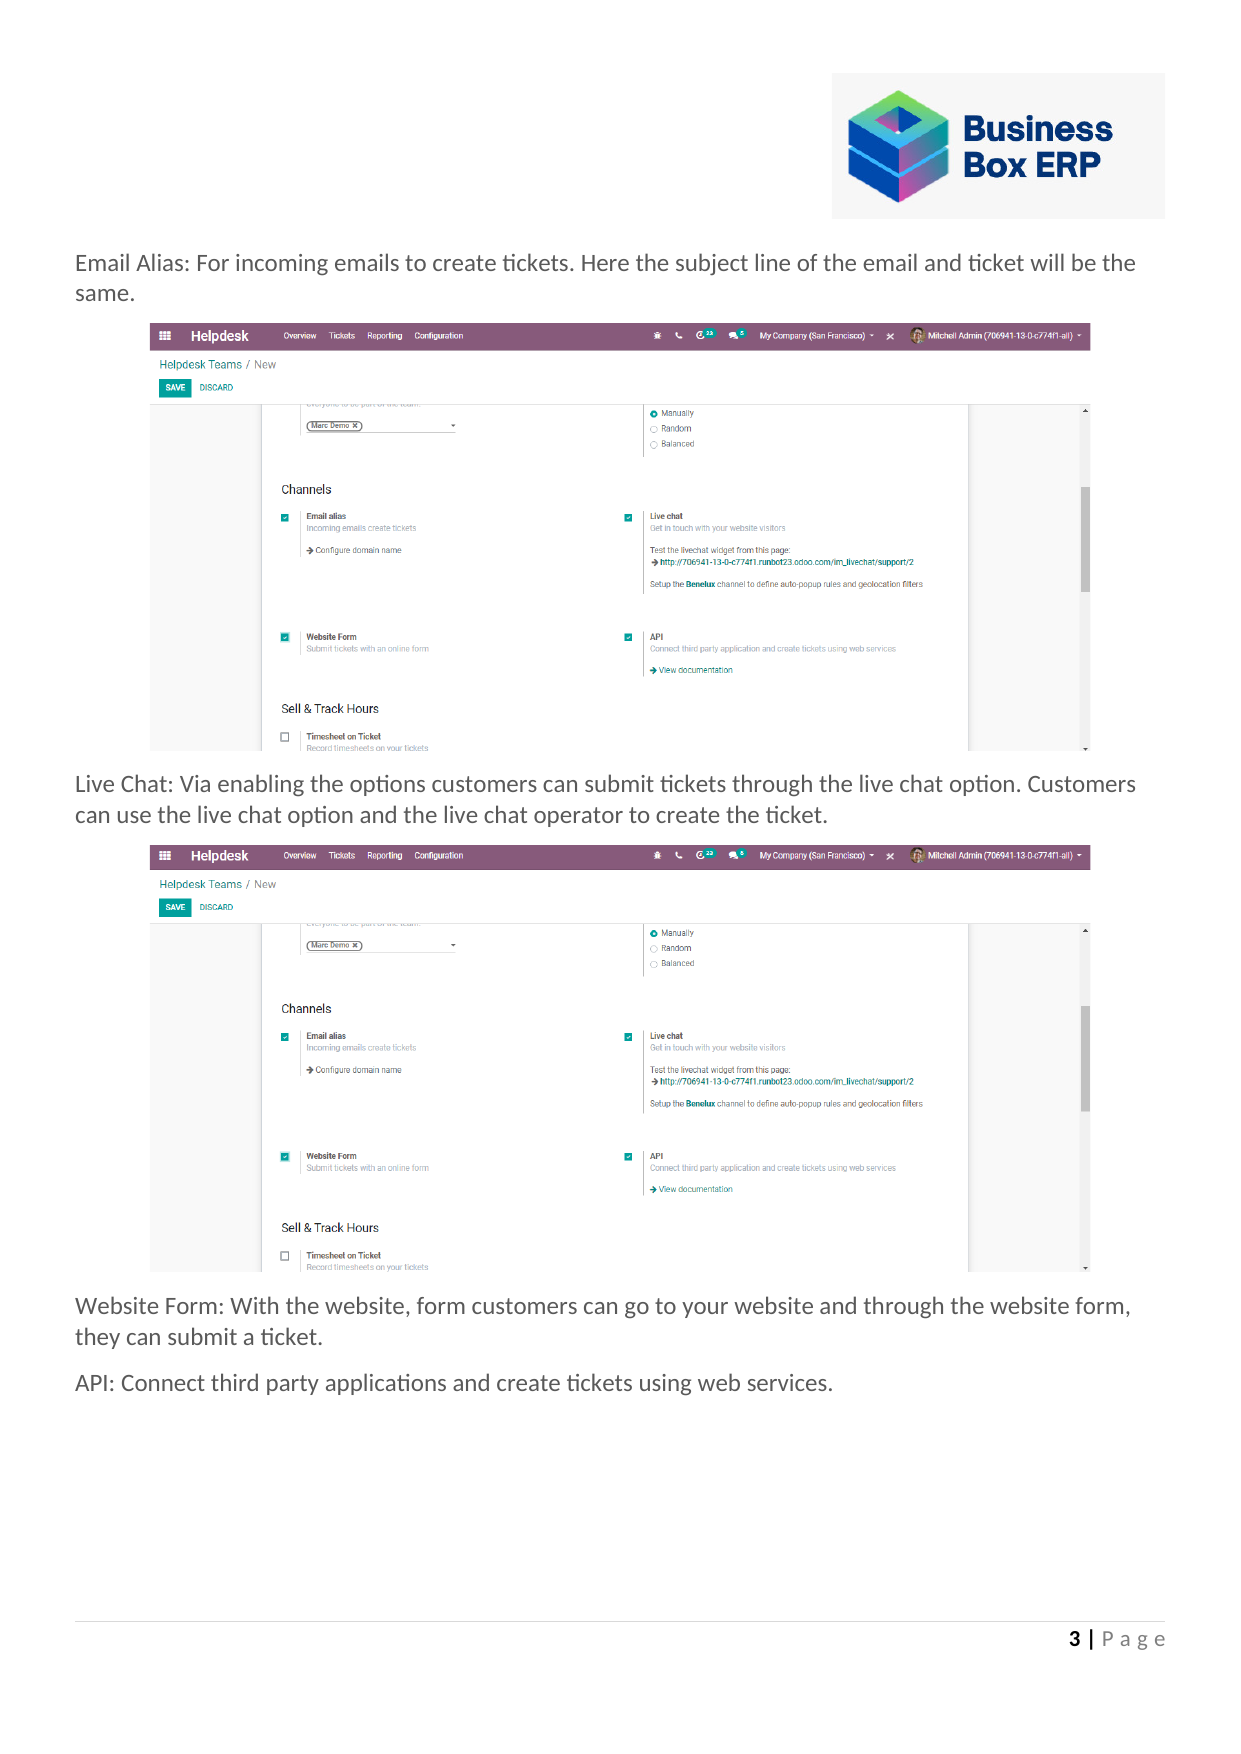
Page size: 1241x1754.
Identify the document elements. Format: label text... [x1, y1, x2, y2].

text Email Alias: For incoming emails to create tickets. Here the subject line of the email and ticket will be the same. [75, 247, 1165, 308]
picture [149, 323, 1091, 751]
picture [831, 73, 1166, 219]
picture [149, 845, 1091, 1272]
text API: Connect third party applications and create tickets using web services. [75, 1367, 1165, 1397]
text Website Form: With the website, form customers can go to your website and through the website form, they can submit a ticket. [75, 1290, 1165, 1351]
text Live Chat: Via enabling the options customers can submit tickets through the live chat option. Customers can use the live chat option and the live chat operator to create the ticket. [75, 769, 1165, 830]
